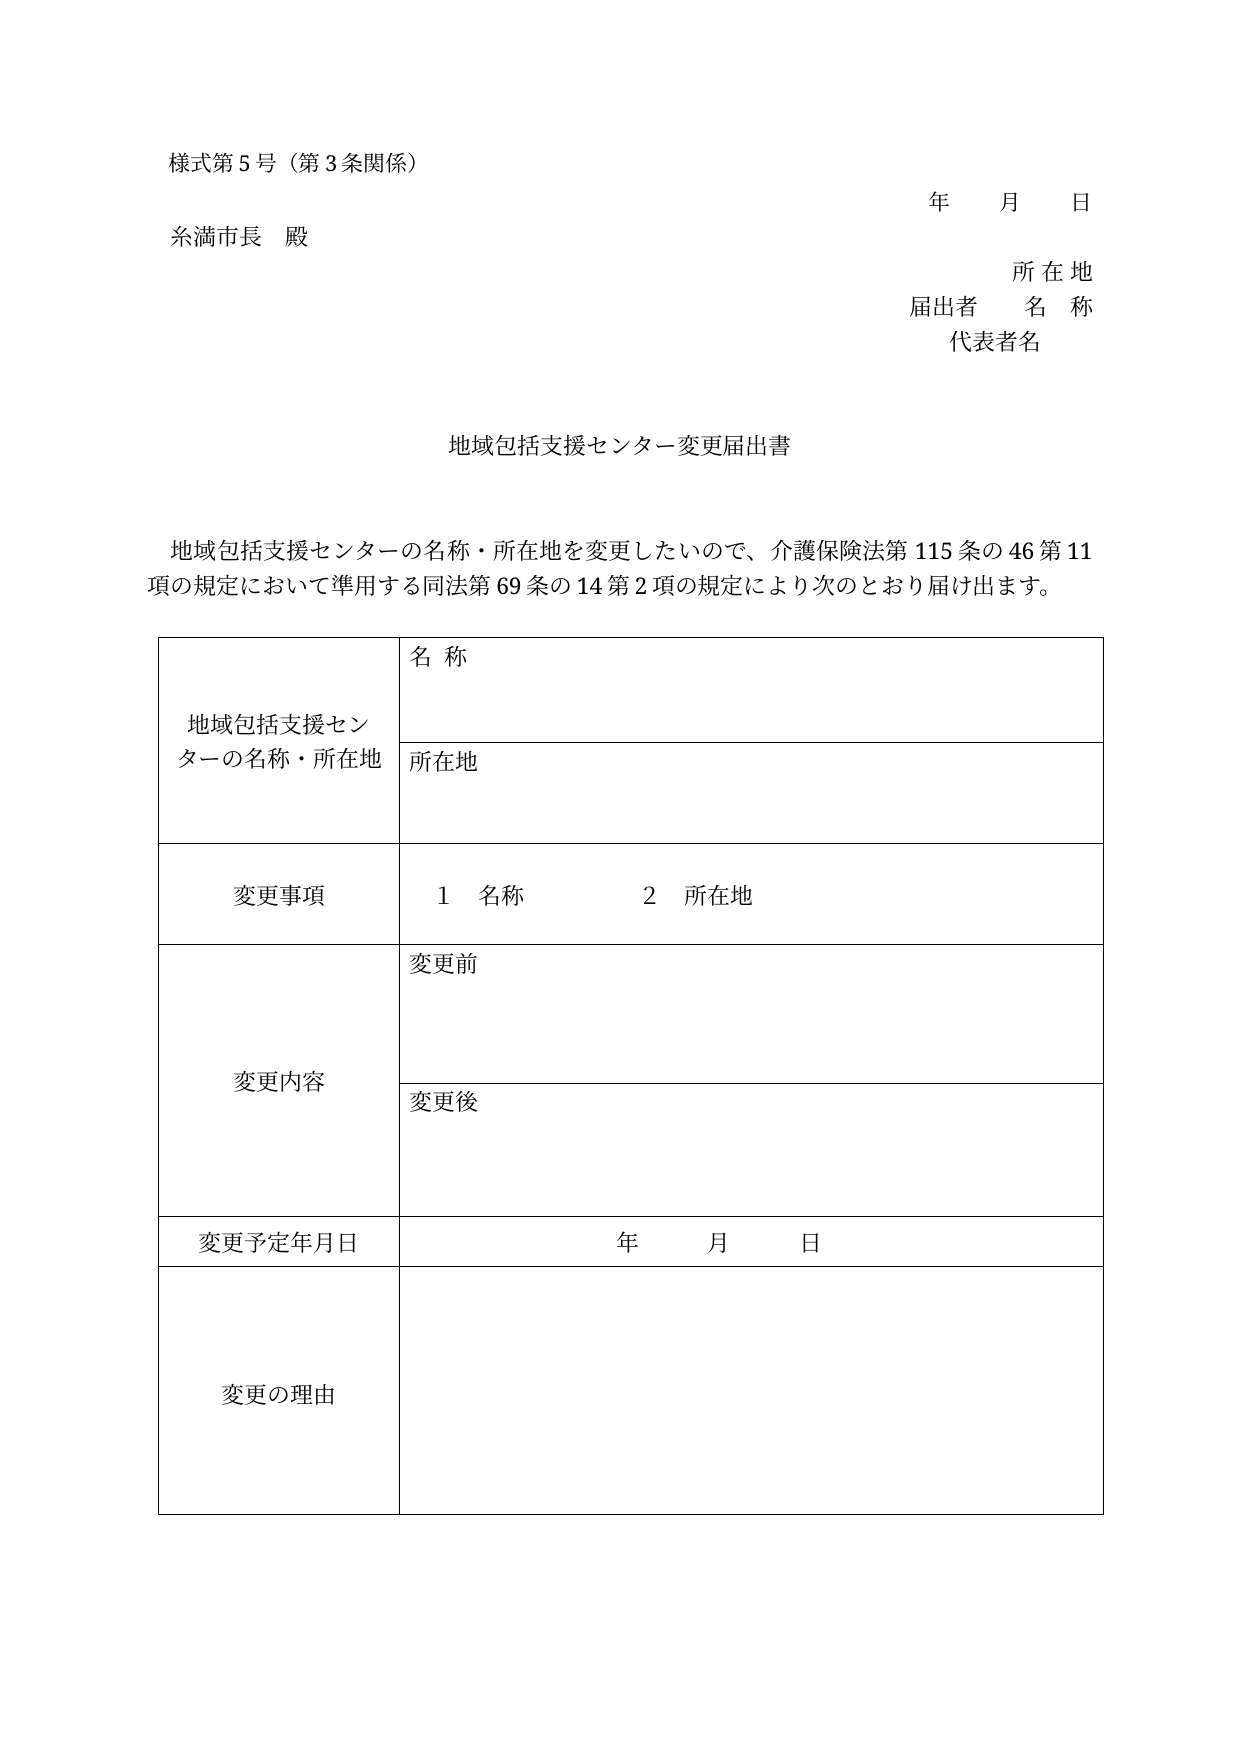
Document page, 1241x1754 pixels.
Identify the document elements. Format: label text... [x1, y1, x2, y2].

table_cell 変更の理由 [159, 1267, 399, 1514]
table_cell 変更後 [400, 1084, 1103, 1216]
table_header 地域包括支援センターの名称・所在地 [159, 638, 399, 843]
table_cell [400, 1267, 1103, 1514]
text 地域包括支援センター変更届出書 [148, 427, 1092, 462]
text 年 月 日 [148, 183, 1092, 218]
table_cell 変更前 [400, 945, 1103, 1082]
text 糸満市長 殿 [148, 218, 1092, 253]
table_header 名称 [400, 638, 1103, 742]
table_cell 変更事項 [159, 844, 399, 944]
text 地域包括支援センターの名称・所在地を変更したいので、介護保険法第115条の46第11項の規定において準用する同法第69条の14第2項の規定により次のとおり届け出ます。 [148, 532, 1092, 602]
table_cell 所在地 [400, 743, 1103, 843]
table_cell 変更内容 [159, 945, 399, 1216]
table_cell 年 月 日 [400, 1217, 1103, 1266]
text 所在地 [148, 253, 1092, 288]
table_cell １ 名称 ２ 所在地 [400, 844, 1103, 944]
text 届出者 名称 [148, 288, 1092, 323]
text 代表者名 [148, 323, 1041, 358]
table_header 様式第5号（第3条関係） [158, 144, 792, 183]
table_cell 変更予定年月日 [159, 1217, 399, 1266]
